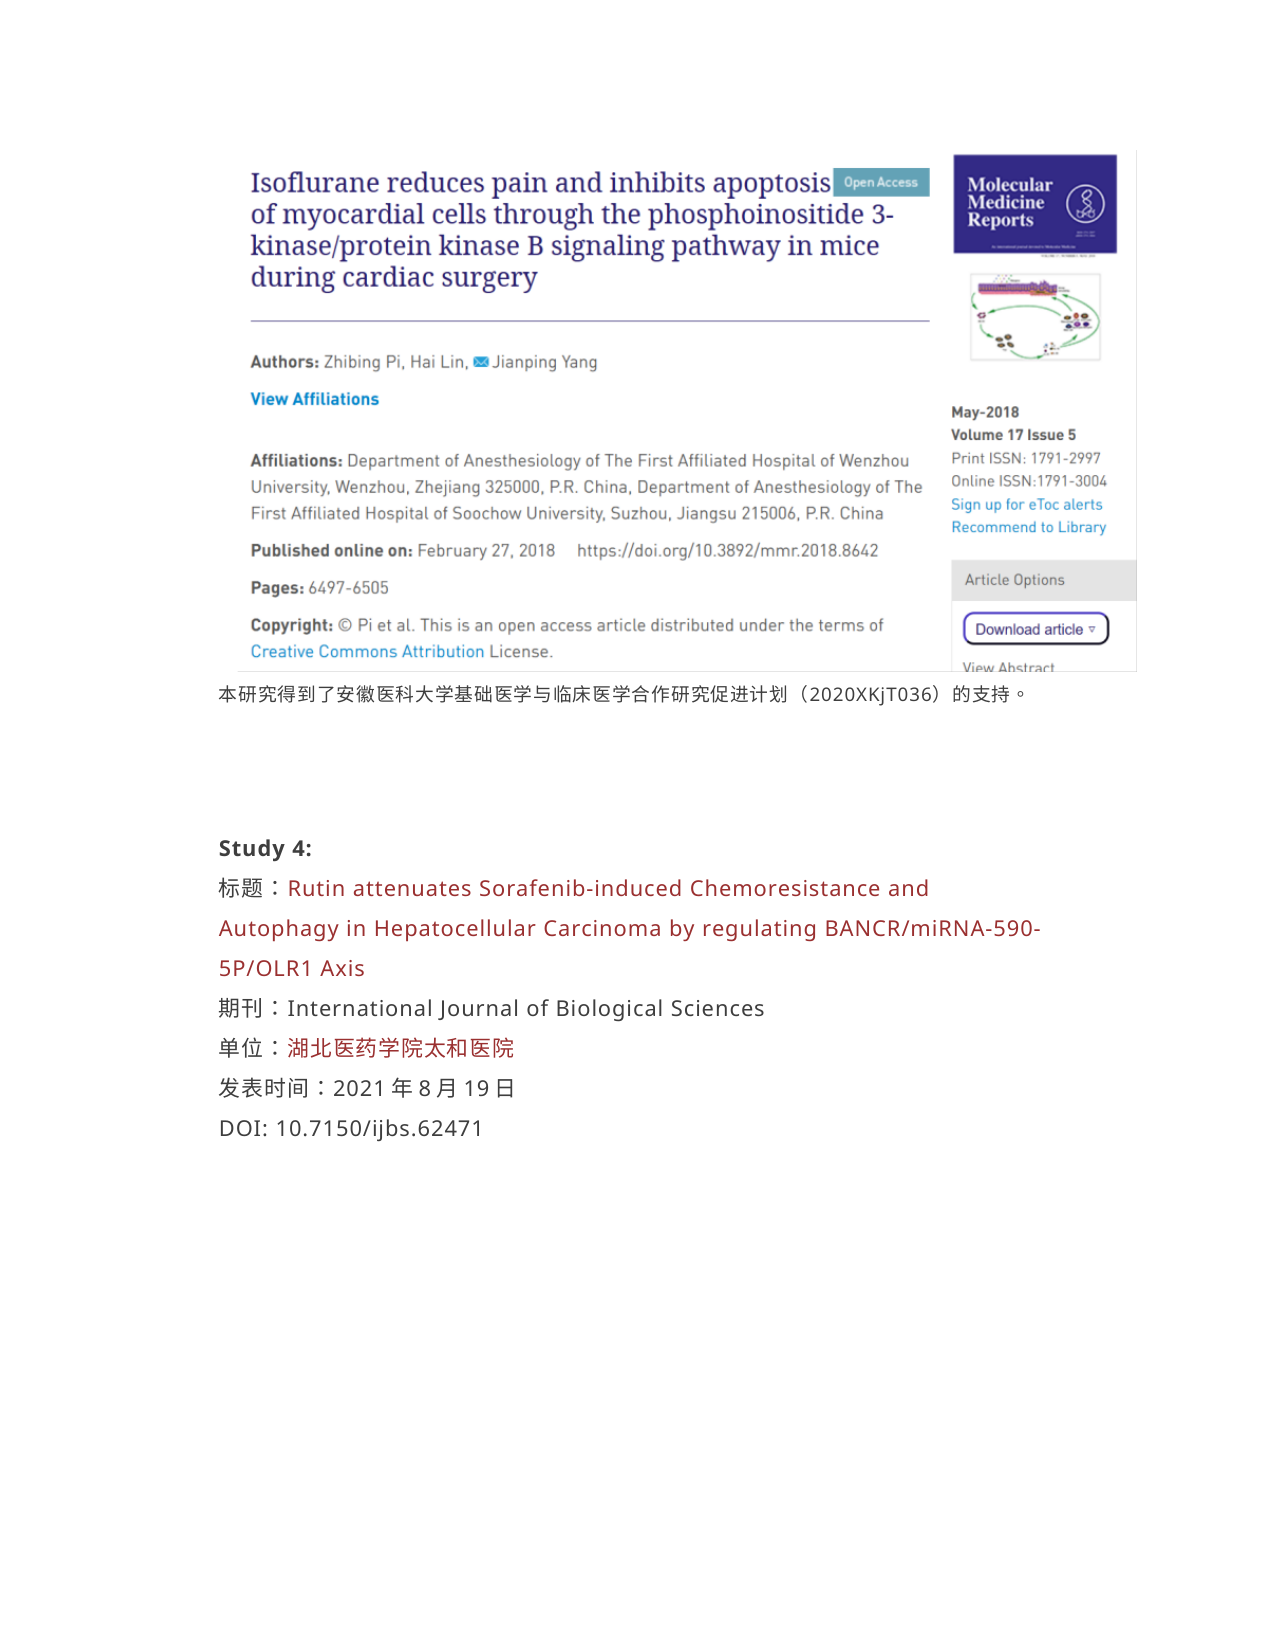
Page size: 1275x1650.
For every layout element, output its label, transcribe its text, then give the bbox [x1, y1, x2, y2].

picture [237, 150, 1138, 673]
text 本研究得到了安徽医科大学基础医学与临床医学合作研究促进计划（2020XKjT036）的支持。 [219, 672, 1056, 742]
text Study 4: [219, 822, 1056, 862]
text 单位：湖北医药学院太和医院 [219, 1022, 1056, 1062]
text DOI: 10.7150/ijbs.62471 [219, 1102, 1056, 1142]
text 期刊：International Journal of Biological Sciences [219, 982, 1056, 1022]
text 发表时间：2021年8月19日 [219, 1062, 1056, 1102]
text 标题：Rutin attenuates Sorafenib-induced Chemoresistance and Autophagy in Hepatocellular Carcinoma by regulating BANCR/miRNA-590-5P/OLR1 Axis [219, 862, 1056, 982]
